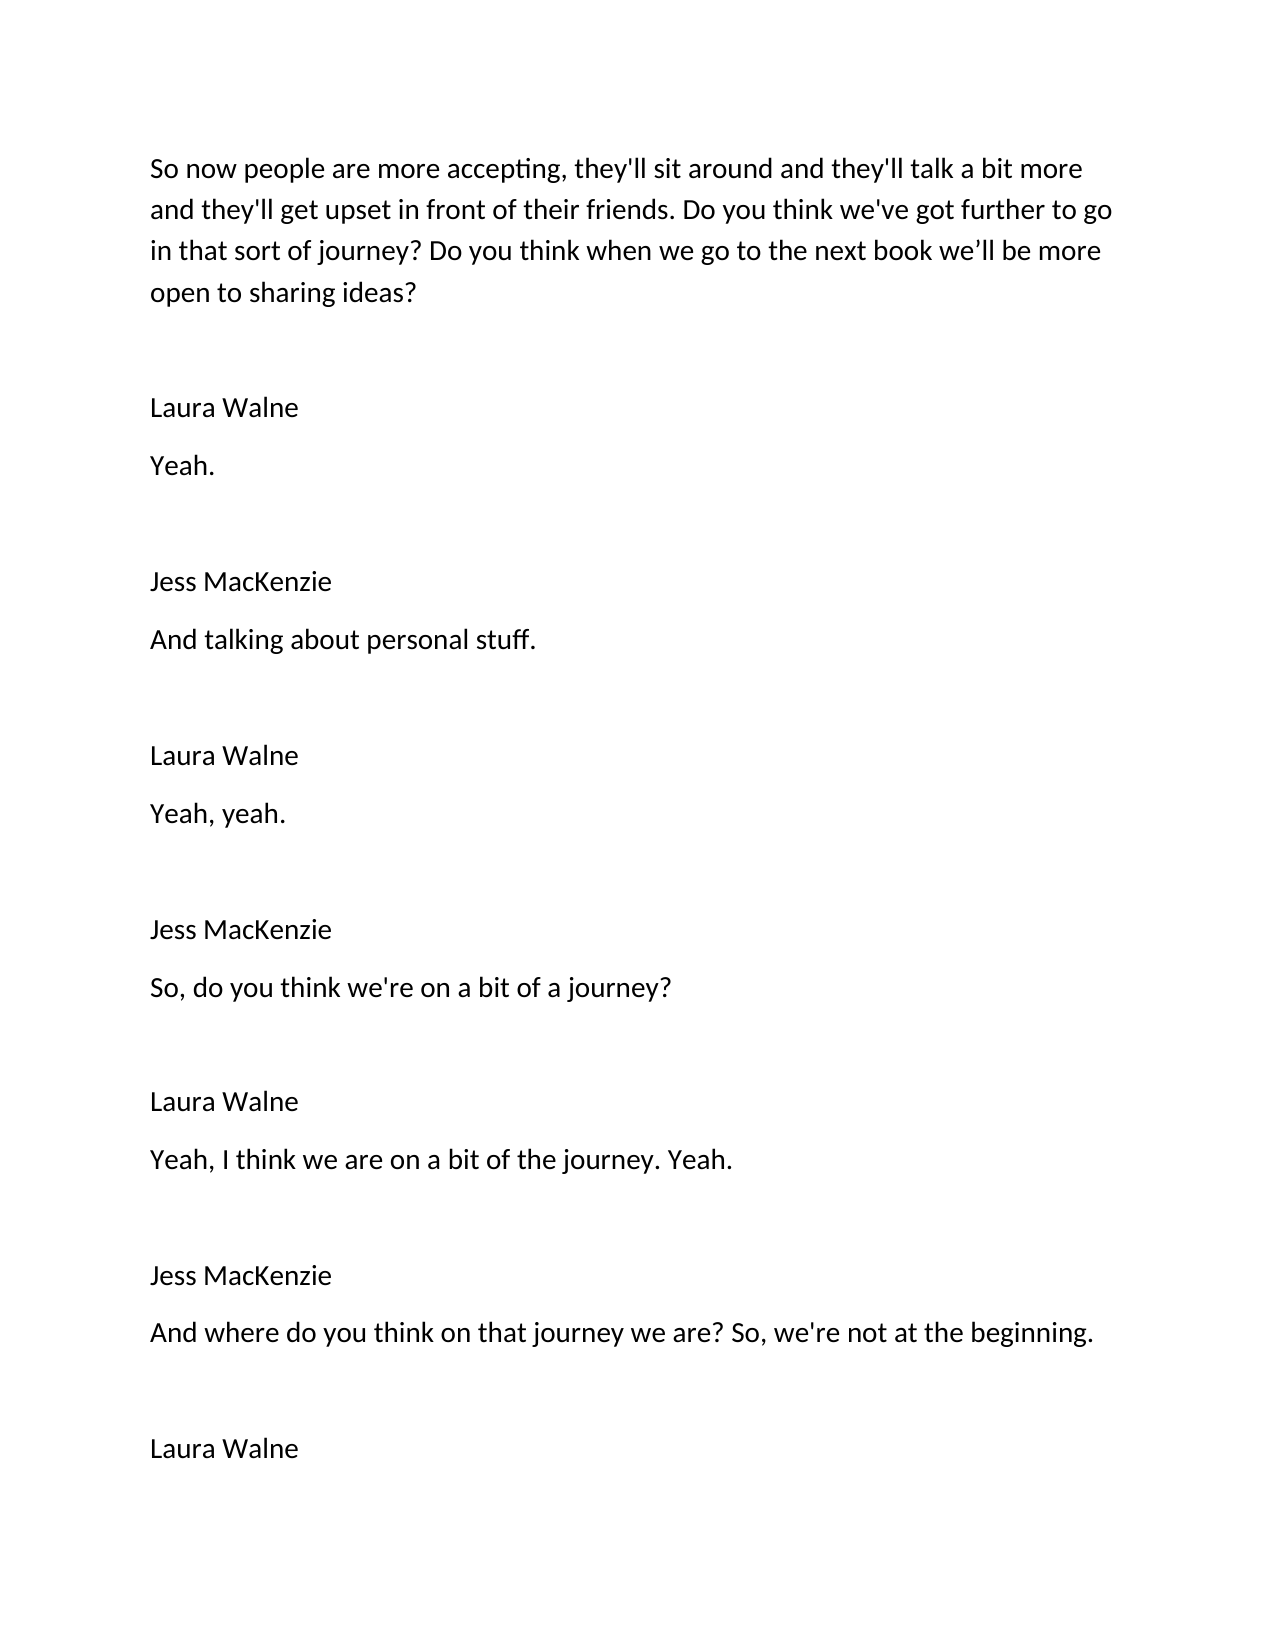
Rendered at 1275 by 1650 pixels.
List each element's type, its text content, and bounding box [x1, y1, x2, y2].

text Laura Walne [150, 1083, 1125, 1118]
text Jess MacKenzie [150, 1257, 1125, 1292]
text Yeah, yeah. [150, 795, 1125, 831]
text Jess MacKenzie [150, 911, 1125, 946]
text Laura Walne [150, 737, 1125, 773]
text Yeah, I think we are on a bit of the journey. Yeah. [150, 1141, 1125, 1176]
text Jess MacKenzie [150, 563, 1125, 599]
text And talking about personal stuff. [150, 621, 1125, 657]
text Yeah. [150, 447, 1125, 483]
text So now people are more accepting, they'll sit around and they'll talk a bit more and they'll get upset in front of their friends. Do you think we've got further to go in that sort of journey? Do you think when we go to the next book we’ll be more open to sharing ideas? [150, 150, 1125, 309]
text So, do you think we're on a bit of a journey? [150, 969, 1125, 1004]
text Laura Walne [150, 389, 1125, 425]
text And where do you think on that journey we are? So, we're not at the beginning. [150, 1314, 1125, 1350]
text Laura Walne [150, 1430, 1125, 1466]
